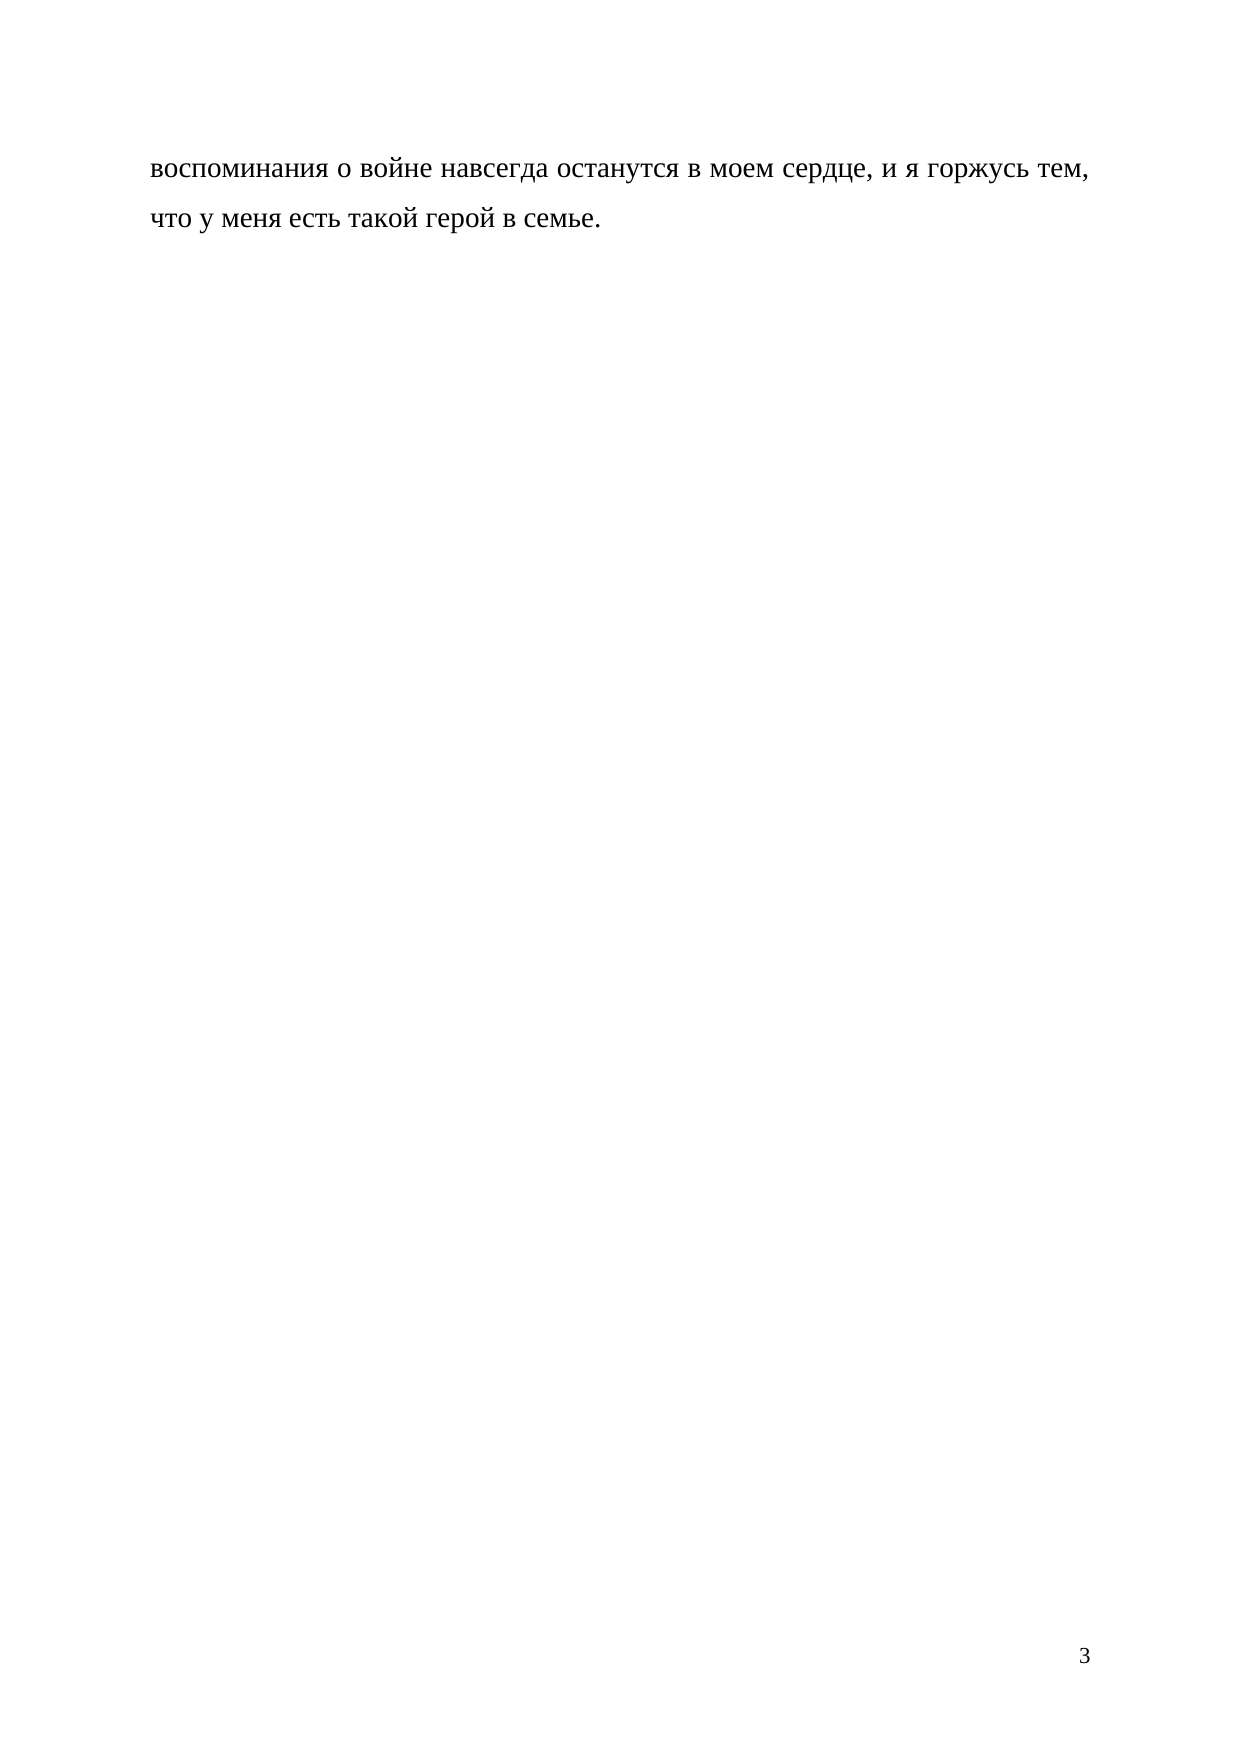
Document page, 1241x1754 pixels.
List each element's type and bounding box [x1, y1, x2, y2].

text [150, 150, 1090, 234]
